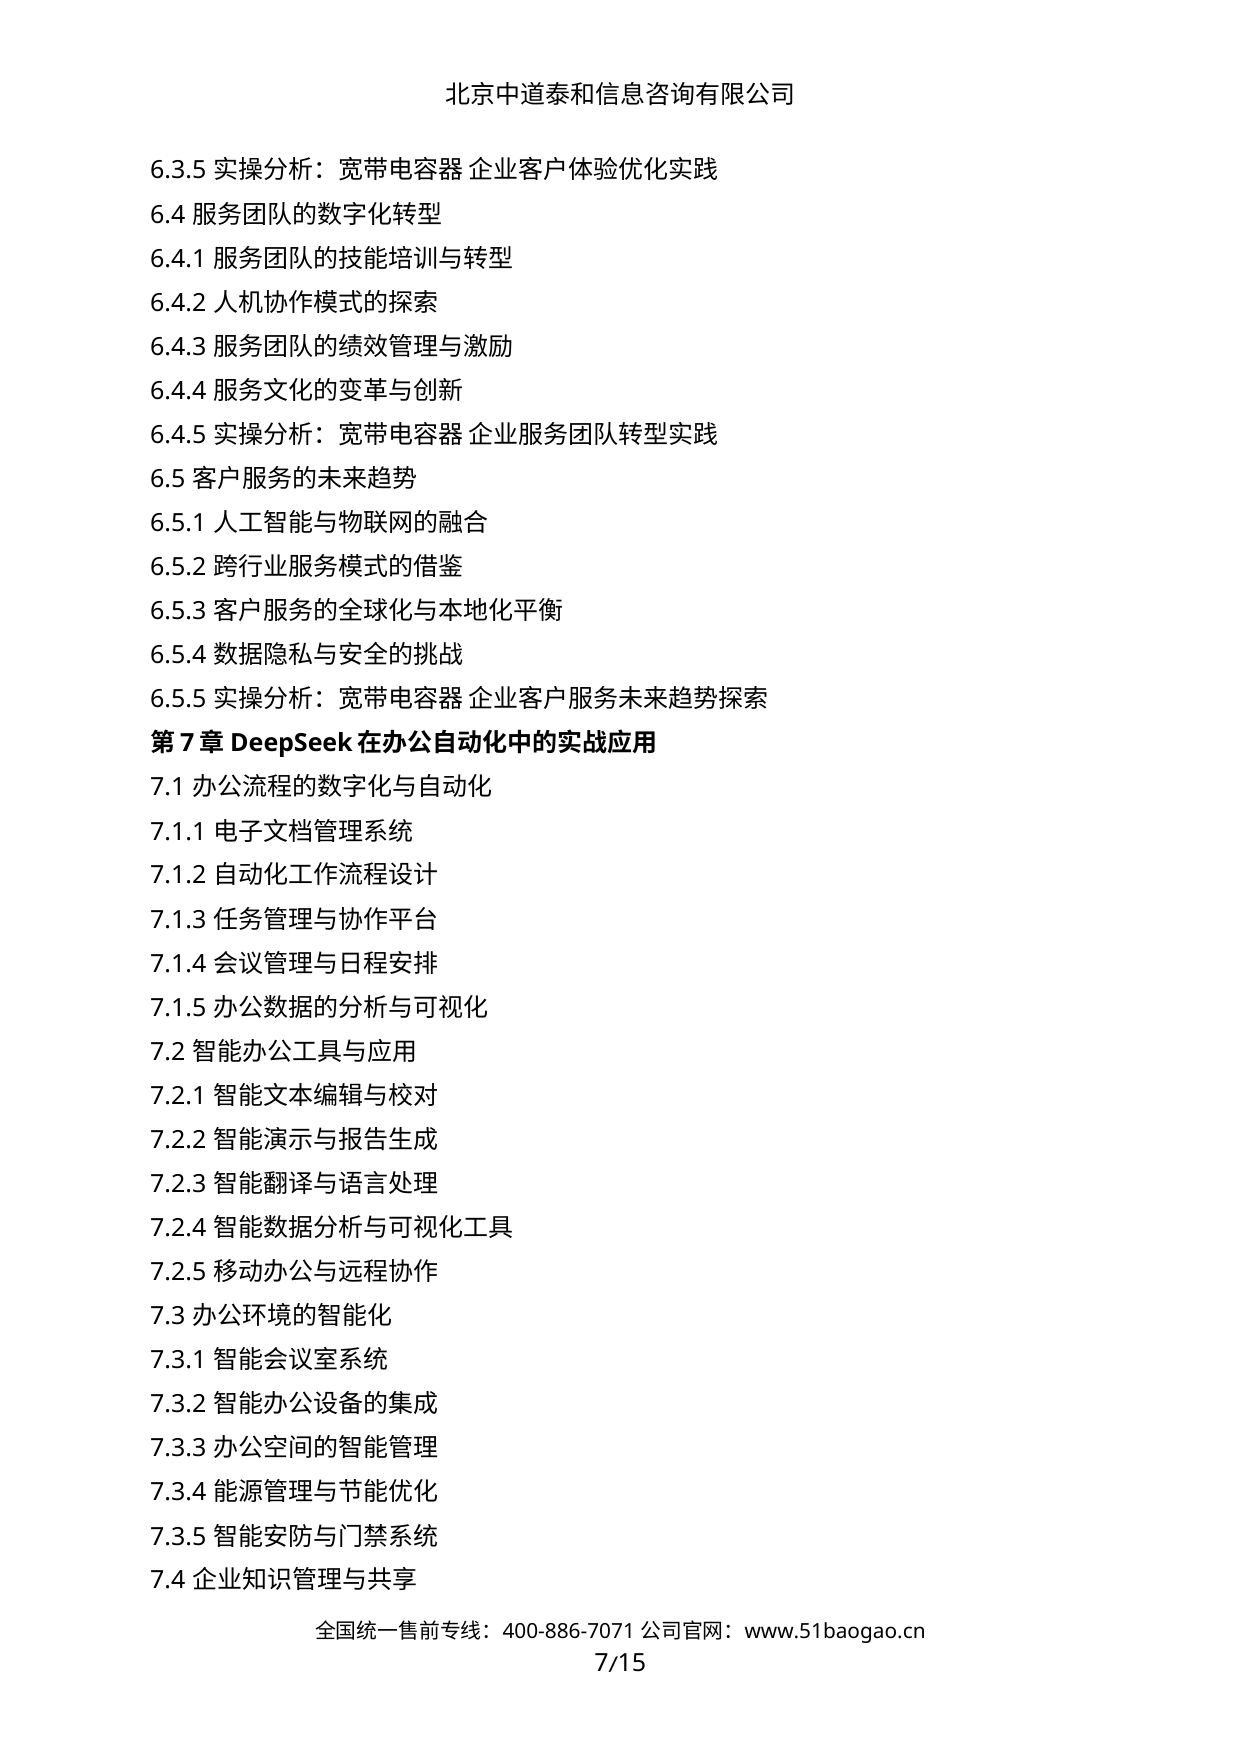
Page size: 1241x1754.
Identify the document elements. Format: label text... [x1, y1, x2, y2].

text 6.4.3 服务团队的绩效管理与激励 [150, 326, 1090, 362]
text 6.4.1 服务团队的技能培训与转型 [150, 238, 1090, 274]
text 6.4.4 服务文化的变革与创新 [150, 370, 1090, 407]
text 第7章 DeepSeek在办公自动化中的实战应用 [150, 723, 1090, 759]
text 7.3 办公环境的智能化 [150, 1296, 1090, 1332]
text 7.3.1 智能会议室系统 [150, 1340, 1090, 1376]
text 7.2.3 智能翻译与语言处理 [150, 1163, 1090, 1200]
text 6.5 客户服务的未来趋势 [150, 458, 1090, 495]
text 7.2.5 移动办公与远程协作 [150, 1252, 1090, 1288]
text 7.2.4 智能数据分析与可视化工具 [150, 1207, 1090, 1244]
text 7.1.5 办公数据的分析与可视化 [150, 987, 1090, 1023]
text 6.5.3 客户服务的全球化与本地化平衡 [150, 591, 1090, 627]
text 7.1 办公流程的数字化与自动化 [150, 767, 1090, 803]
text 7.3.2 智能办公设备的集成 [150, 1384, 1090, 1420]
text 6.4.2 人机协作模式的探索 [150, 282, 1090, 318]
text 6.4.5 实操分析：宽带电容器 企业服务团队转型实践 [150, 414, 1090, 451]
text 6.5.5 实操分析：宽带电容器 企业客户服务未来趋势探索 [150, 679, 1090, 715]
text 7.1.4 会议管理与日程安排 [150, 943, 1090, 979]
text 6.5.1 人工智能与物联网的融合 [150, 502, 1090, 539]
text 7.3.5 智能安防与门禁系统 [150, 1516, 1090, 1552]
text 7.1.1 电子文档管理系统 [150, 811, 1090, 847]
text 6.4 服务团队的数字化转型 [150, 194, 1090, 230]
text 7.1.2 自动化工作流程设计 [150, 855, 1090, 891]
text 7.2 智能办公工具与应用 [150, 1031, 1090, 1067]
text 7.4 企业知识管理与共享 [150, 1560, 1090, 1596]
text 6.5.2 跨行业服务模式的借鉴 [150, 547, 1090, 583]
text 6.5.4 数据隐私与安全的挑战 [150, 635, 1090, 671]
text 7.2.2 智能演示与报告生成 [150, 1119, 1090, 1156]
text 6.3.5 实操分析：宽带电容器 企业客户体验优化实践 [150, 150, 1090, 186]
text 7.3.3 办公空间的智能管理 [150, 1428, 1090, 1464]
text 7.1.3 任务管理与协作平台 [150, 899, 1090, 935]
text 7.3.4 能源管理与节能优化 [150, 1472, 1090, 1508]
text 7.2.1 智能文本编辑与校对 [150, 1075, 1090, 1112]
